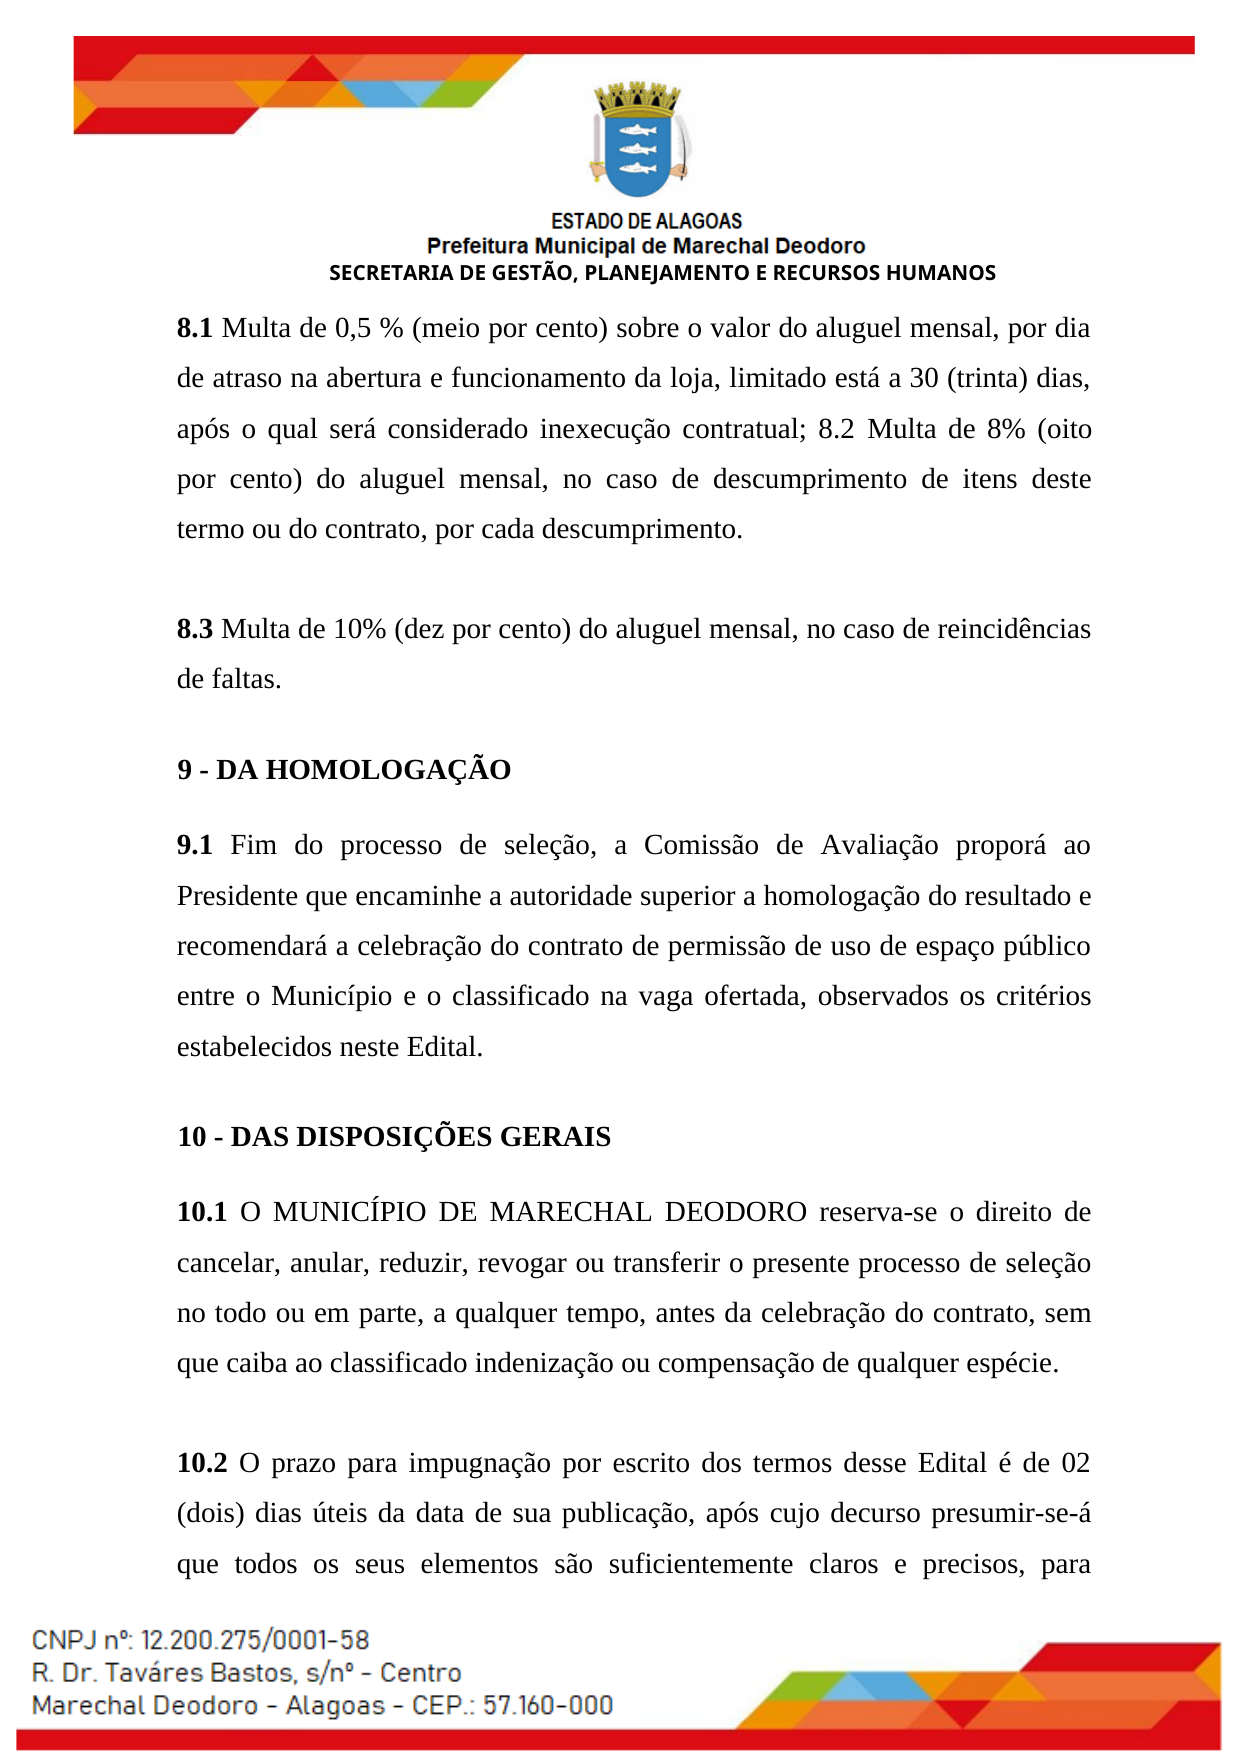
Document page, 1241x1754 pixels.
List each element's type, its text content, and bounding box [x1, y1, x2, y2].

picture [73, 36, 1196, 260]
text 8.3 Multa de 10% (dez por cento) do aluguel mensal, no caso de reincidências de faltas. [177, 611, 1092, 695]
subtitle 9 - DA HOMOLOGAÇÃO [177, 752, 1092, 785]
text 8.1 Multa de 0,5 % (meio por cento) sobre o valor do aluguel mensal, por dia de atraso na abertura e funcionamento da loja, limitado está a 30 (trinta) dias, após o qual será considerado inexecução contratual; 8.2 Multa de 8% (oito por cento) do aluguel mensal, no caso de descumprimento de itens deste termo ou do contrato, por cada descumprimento. [177, 310, 1092, 545]
text 10.1 O MUNICÍPIO DE MARECHAL DEODORO reserva-se o direito de cancelar, anular, reduzir, revogar ou transferir o presente processo de seleção no todo ou em parte, a qualquer tempo, antes da celebração do contrato, sem que caiba ao classificado indenização ou compensação de qualquer espécie. [177, 1194, 1092, 1379]
text 9.1 Fim do processo de seleção, a Comissão de Avaliação proporá ao Presidente que encaminhe a autoridade superior a homologação do resultado e recomendará a celebração do contrato de permissão de uso de espaço público entre o Município e o classificado na vaga ofertada, observados os critérios estabelecidos neste Edital. [177, 827, 1092, 1062]
picture [15, 1610, 1227, 1754]
subtitle 10 - DAS DISPOSIÇÕES GERAIS [177, 1119, 1092, 1152]
